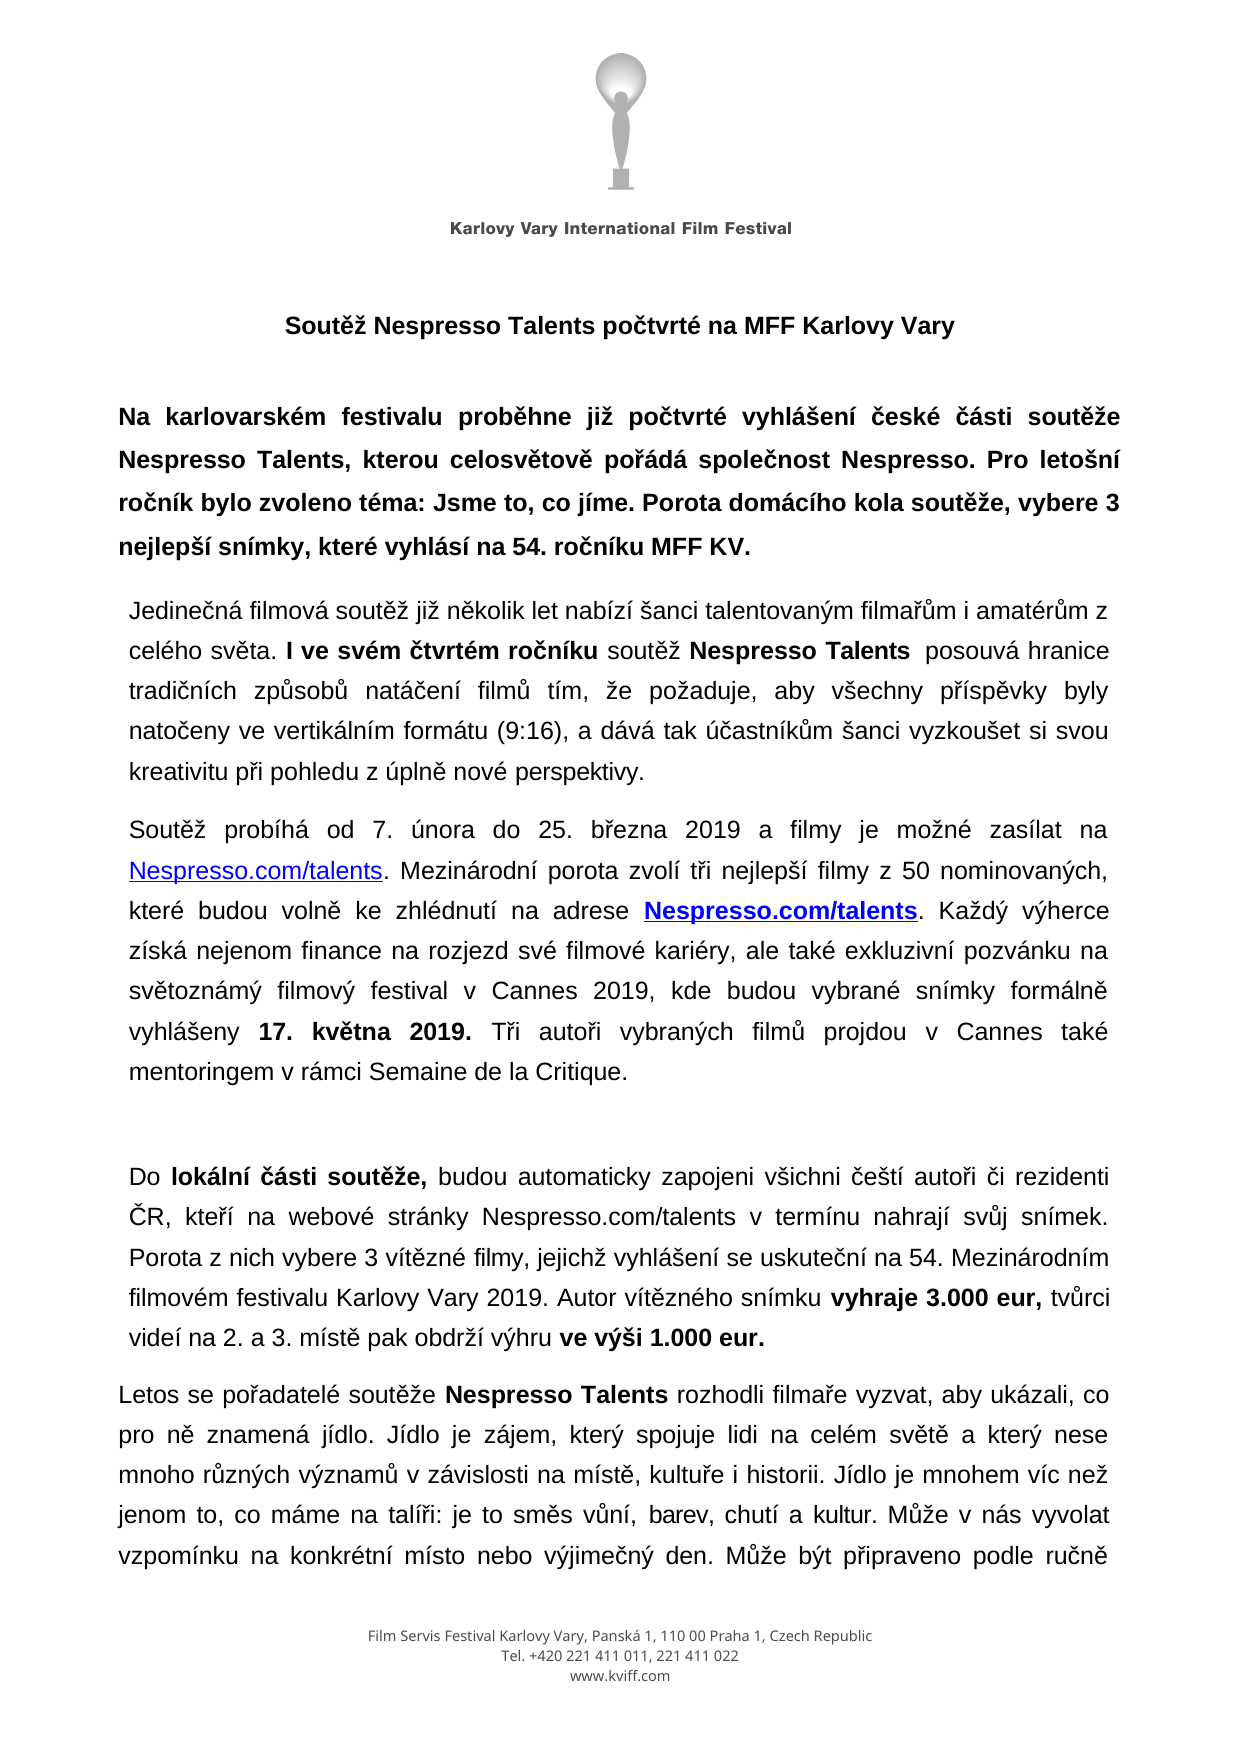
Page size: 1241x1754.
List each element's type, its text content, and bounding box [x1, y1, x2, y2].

text Jedinečná filmová soutěž již několik let nabízí šanci talentovaným filmařům i amatérům z celého světa. I ve svém čtvrtém ročníku soutěž Nespresso Talents posouvá hranice tradičních způsobů natáčení filmů tím, že požaduje, aby všechny příspěvky byly natočeny ve vertikálním formátu (9:16), a dává tak účastníkům šanci vyzkoušet si svou kreativitu při pohledu z úplně nové perspektivy. [128, 596, 1110, 785]
text Soutěž probíhá od 7. února do 25. března 2019 a filmy je možné zasílat na Nespresso.com/talents. Mezinárodní porota zvolí tři nejlepší filmy z 50 nominovaných, které budou volně ke zhlédnutí na adrese Nespresso.com/talents. Každý výherce získá nejenom finance na rozjezd své filmové kariéry, ale také exkluzivní pozvánku na světoznámý filmový festival v Cannes 2019, kde budou vybrané snímky formálně vyhlášeny 17. května 2019. Tři autoři vybraných filmů projdou v Cannes také mentoringem v rámci Semaine de la Critique. [128, 816, 1110, 1086]
text Do lokální části soutěže, budou automaticky zapojeni všichni čeští autoři či rezidenti ČR, kteří na webové stránky Nespresso.com/talents v termínu nahrají svůj snímek. Porota z nich vybere 3 vítězné filmy, jejichž vyhlášení se uskuteční na 54. Mezinárodním filmovém festivalu Karlovy Vary 2019. Autor vítězného snímku vyhraje 3.000 eur, tvůrci videí na 2. a 3. místě pak obdrží výhru ve výši 1.000 eur. [128, 1162, 1110, 1352]
picture [377, 53, 864, 240]
text Na karlovarském festivalu proběhne již počtvrté vyhlášení české části soutěže Nespresso Talents, kterou celosvětově pořádá společnost Nespresso. Pro letošní ročník bylo zvoleno téma: Jsme to, co jíme. Porota domácího kola soutěže, vybere 3 nejlepší snímky, které vyhlásí na 54. ročníku MFF KV. [118, 402, 1122, 560]
text Soutěž Nespresso Talents počtvrté na MFF Karlovy Vary [118, 311, 1122, 340]
